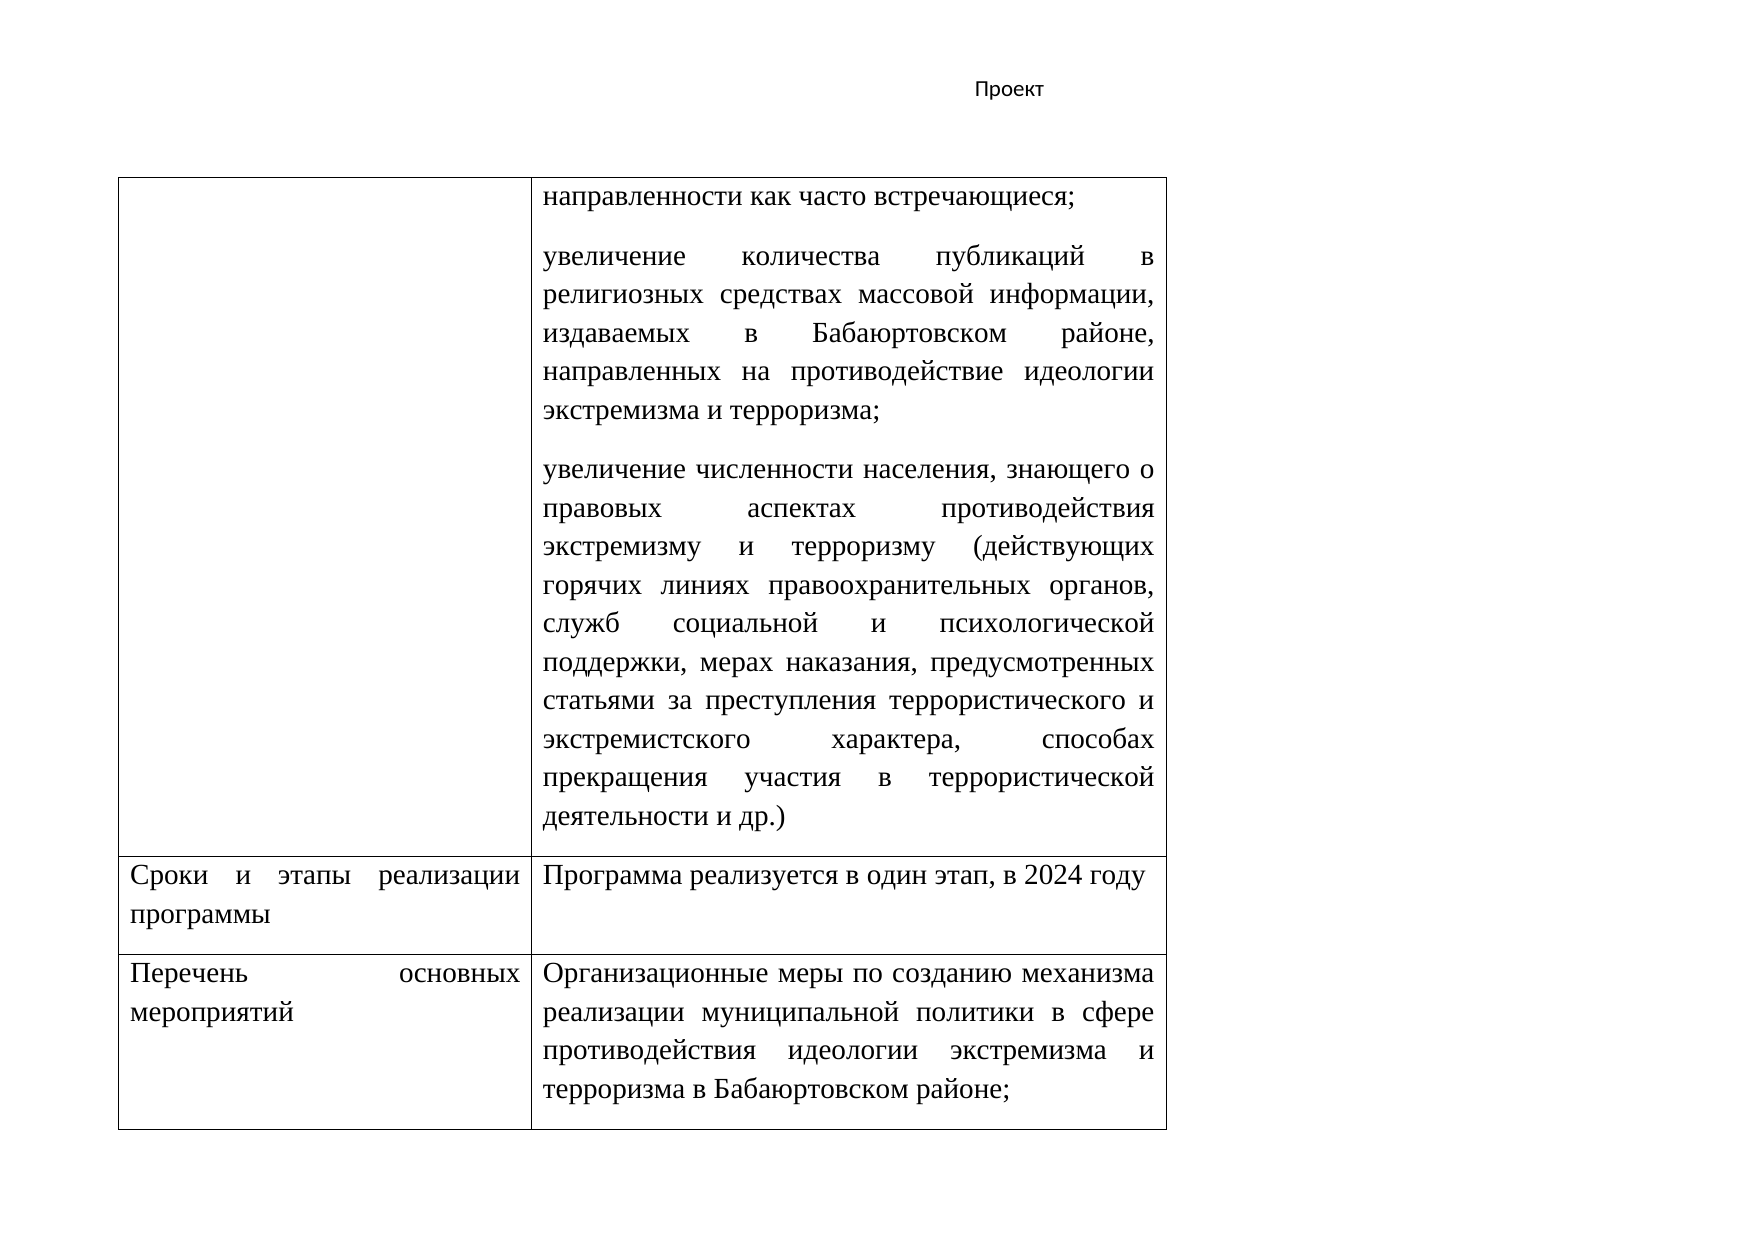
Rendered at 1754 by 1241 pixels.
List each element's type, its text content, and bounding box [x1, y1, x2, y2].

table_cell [119, 178, 531, 856]
table_cell Программа реализуется в один этап, в 2024 году [532, 857, 1166, 954]
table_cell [532, 178, 1166, 856]
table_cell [532, 955, 1166, 1129]
table_cell Сроки и этапы реализации программы [119, 857, 531, 954]
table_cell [119, 955, 531, 1129]
